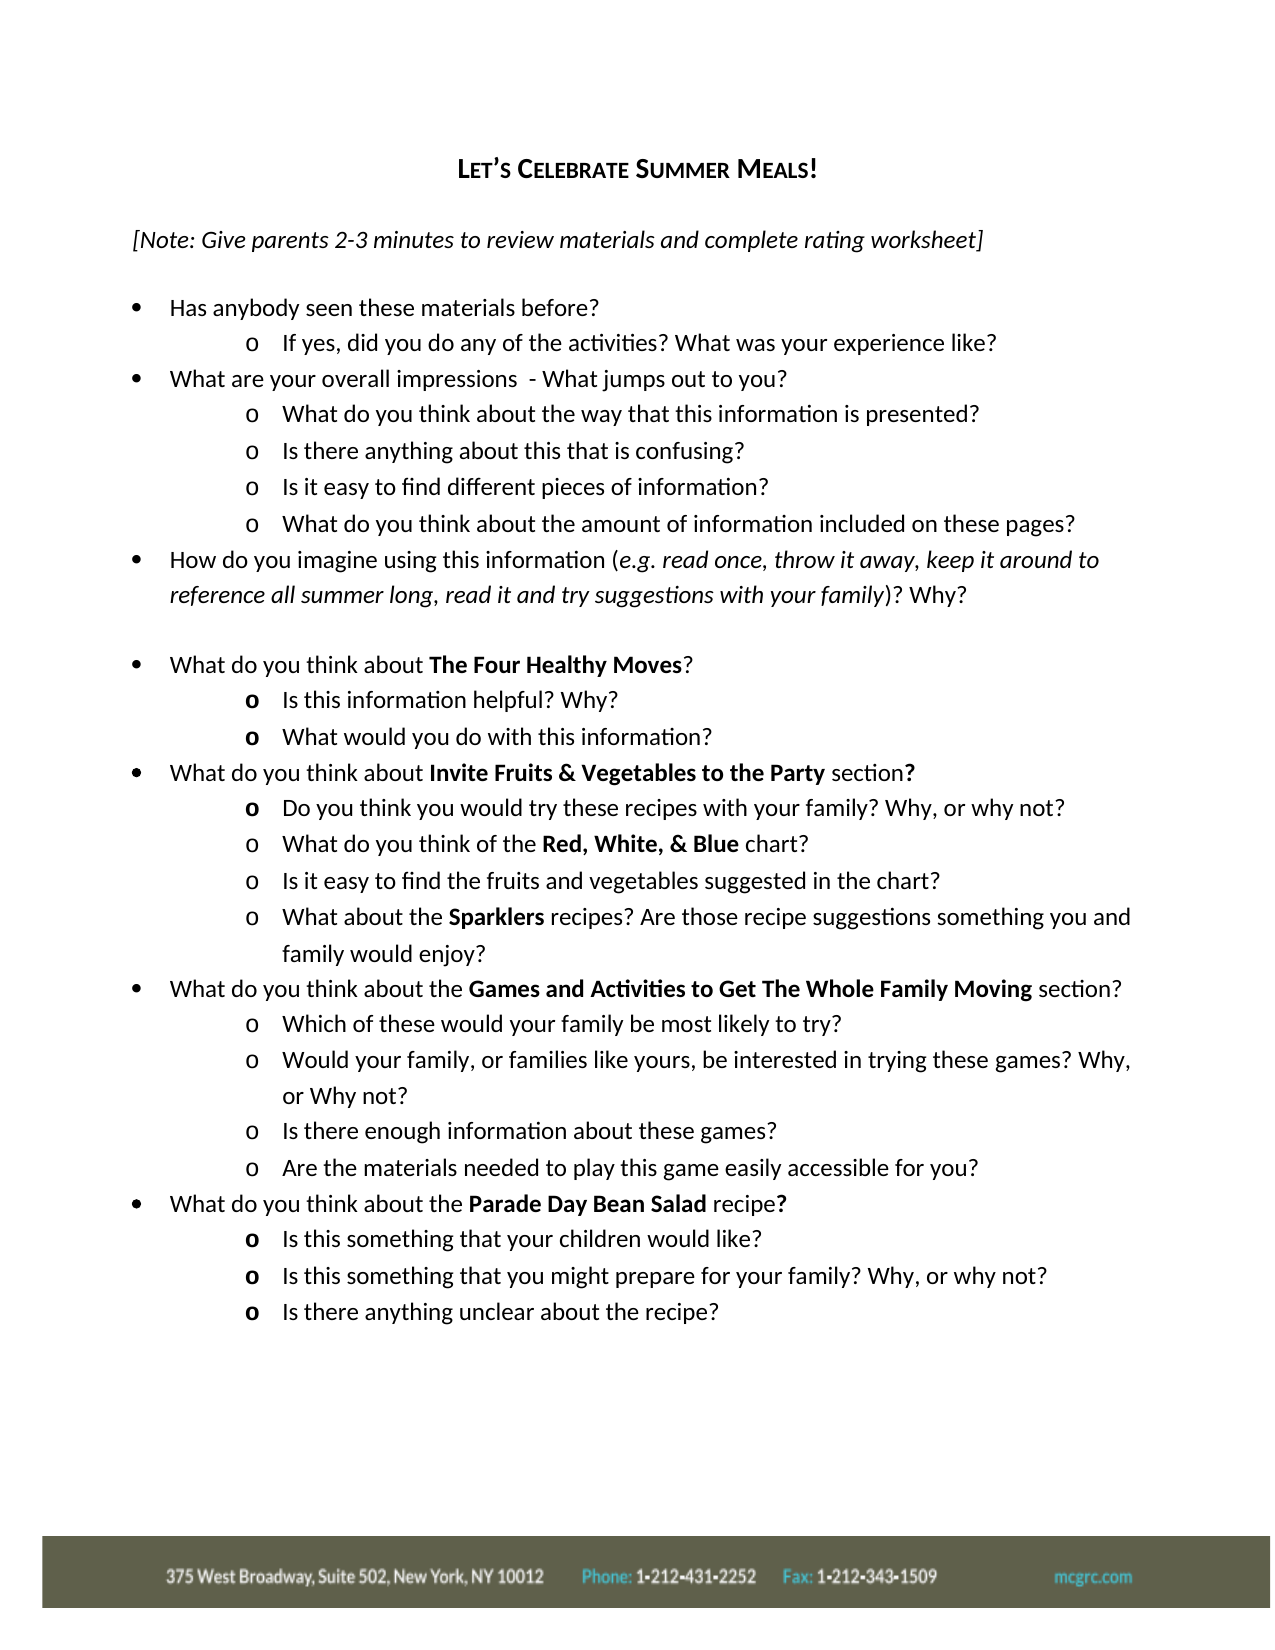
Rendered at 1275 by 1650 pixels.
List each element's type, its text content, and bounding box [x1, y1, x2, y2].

list Is there anything unclear about the recipe? [244, 1296, 1143, 1328]
list Are the materials needed to play this game easily accessible for you? [244, 1152, 1143, 1184]
list If yes, did you do any of the activities? What was your experience like? [244, 327, 1143, 359]
list How do you imagine using this information (e.g. read once, throw it away, keep it around to reference all summer long, read it and try suggestions with your family)? Why? [132, 544, 1143, 610]
list Do you think you would try these recipes with your family? Why, or why not? [244, 792, 1143, 824]
list Is it easy to find the fruits and vegetables suggested in the chart? [244, 865, 1143, 897]
list What are your overall impressions - What jumps out to you? [132, 363, 1143, 394]
list Which of these would your family be most likely to try? [244, 1008, 1143, 1039]
list What about the Sparklers recipes? Are those recipe suggestions something you and family would enjoy? [244, 902, 1143, 968]
list What do you think about The Four Healthy Moves? [132, 649, 1143, 680]
list What would you do with this information? [244, 721, 1143, 752]
list Is this something that you might prepare for your family? Why, or why not? [244, 1260, 1143, 1292]
list Would your family, or families like yours, be interested in trying these games? Why, or Why not? [244, 1044, 1143, 1111]
list Has anybody seen these materials before? [132, 292, 1143, 322]
list What do you think of the Red, White, & Blue chart? [244, 829, 1143, 860]
list [Note: Give parents 2-3 minutes to review materials and complete rating worksheet] [132, 224, 1143, 254]
list What do you think about the amount of information included on these pages? [244, 508, 1143, 539]
list Let’s Celebrate Summer Meals! [132, 150, 1143, 186]
list Is this information helpful? Why? [244, 684, 1143, 716]
list Is this something that your children would like? [244, 1223, 1143, 1255]
list What do you think about the Games and Activities to Get The Whole Family Moving section? [132, 973, 1143, 1003]
list Is there enough information about these games? [244, 1116, 1143, 1147]
list Is it easy to find different pieces of information? [244, 471, 1143, 503]
list Is there anything about this that is confusing? [244, 435, 1143, 467]
list What do you think about Invite Fruits & Vegetables to the Party section? [132, 757, 1143, 788]
list What do you think about the Parade Day Bean Salad recipe? [132, 1188, 1143, 1219]
list What do you think about the way that this information is presented? [244, 398, 1143, 430]
